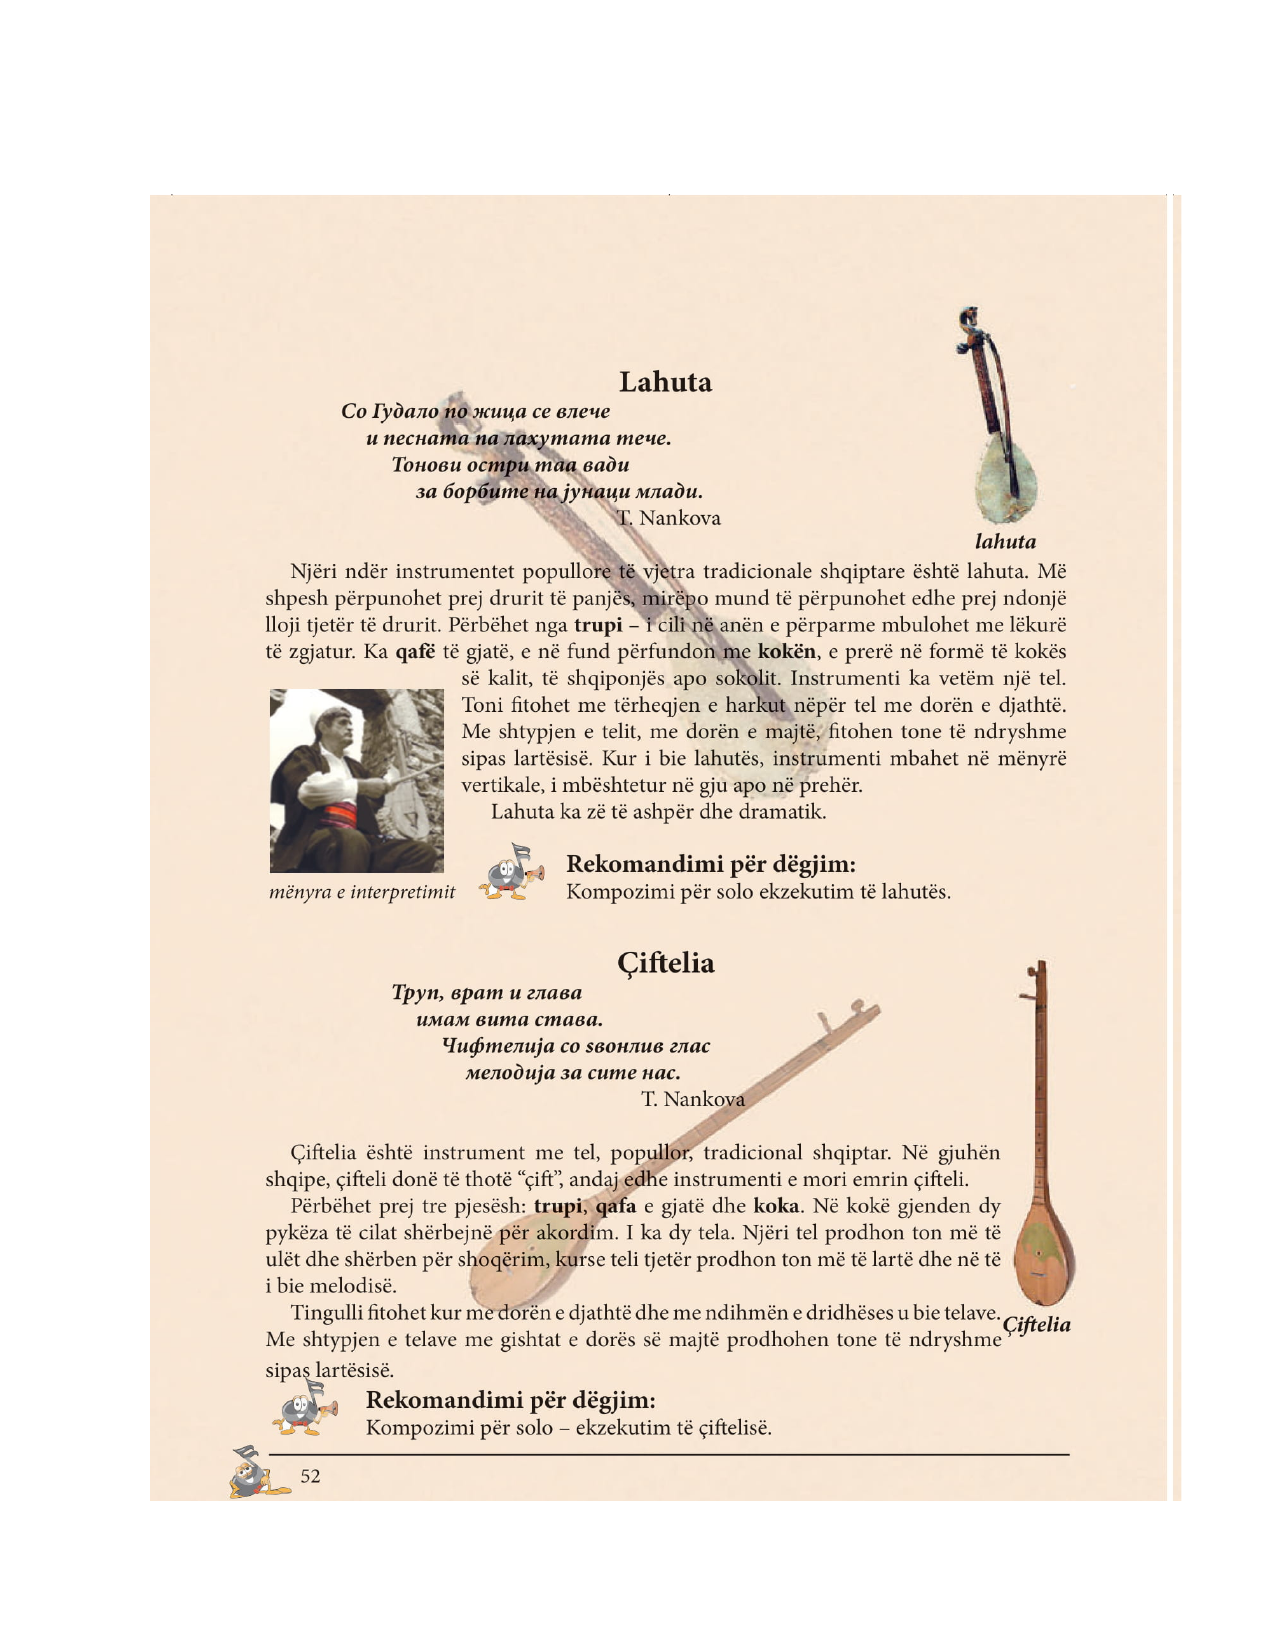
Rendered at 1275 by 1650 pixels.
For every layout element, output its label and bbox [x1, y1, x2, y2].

picture [150, 194, 1182, 1501]
